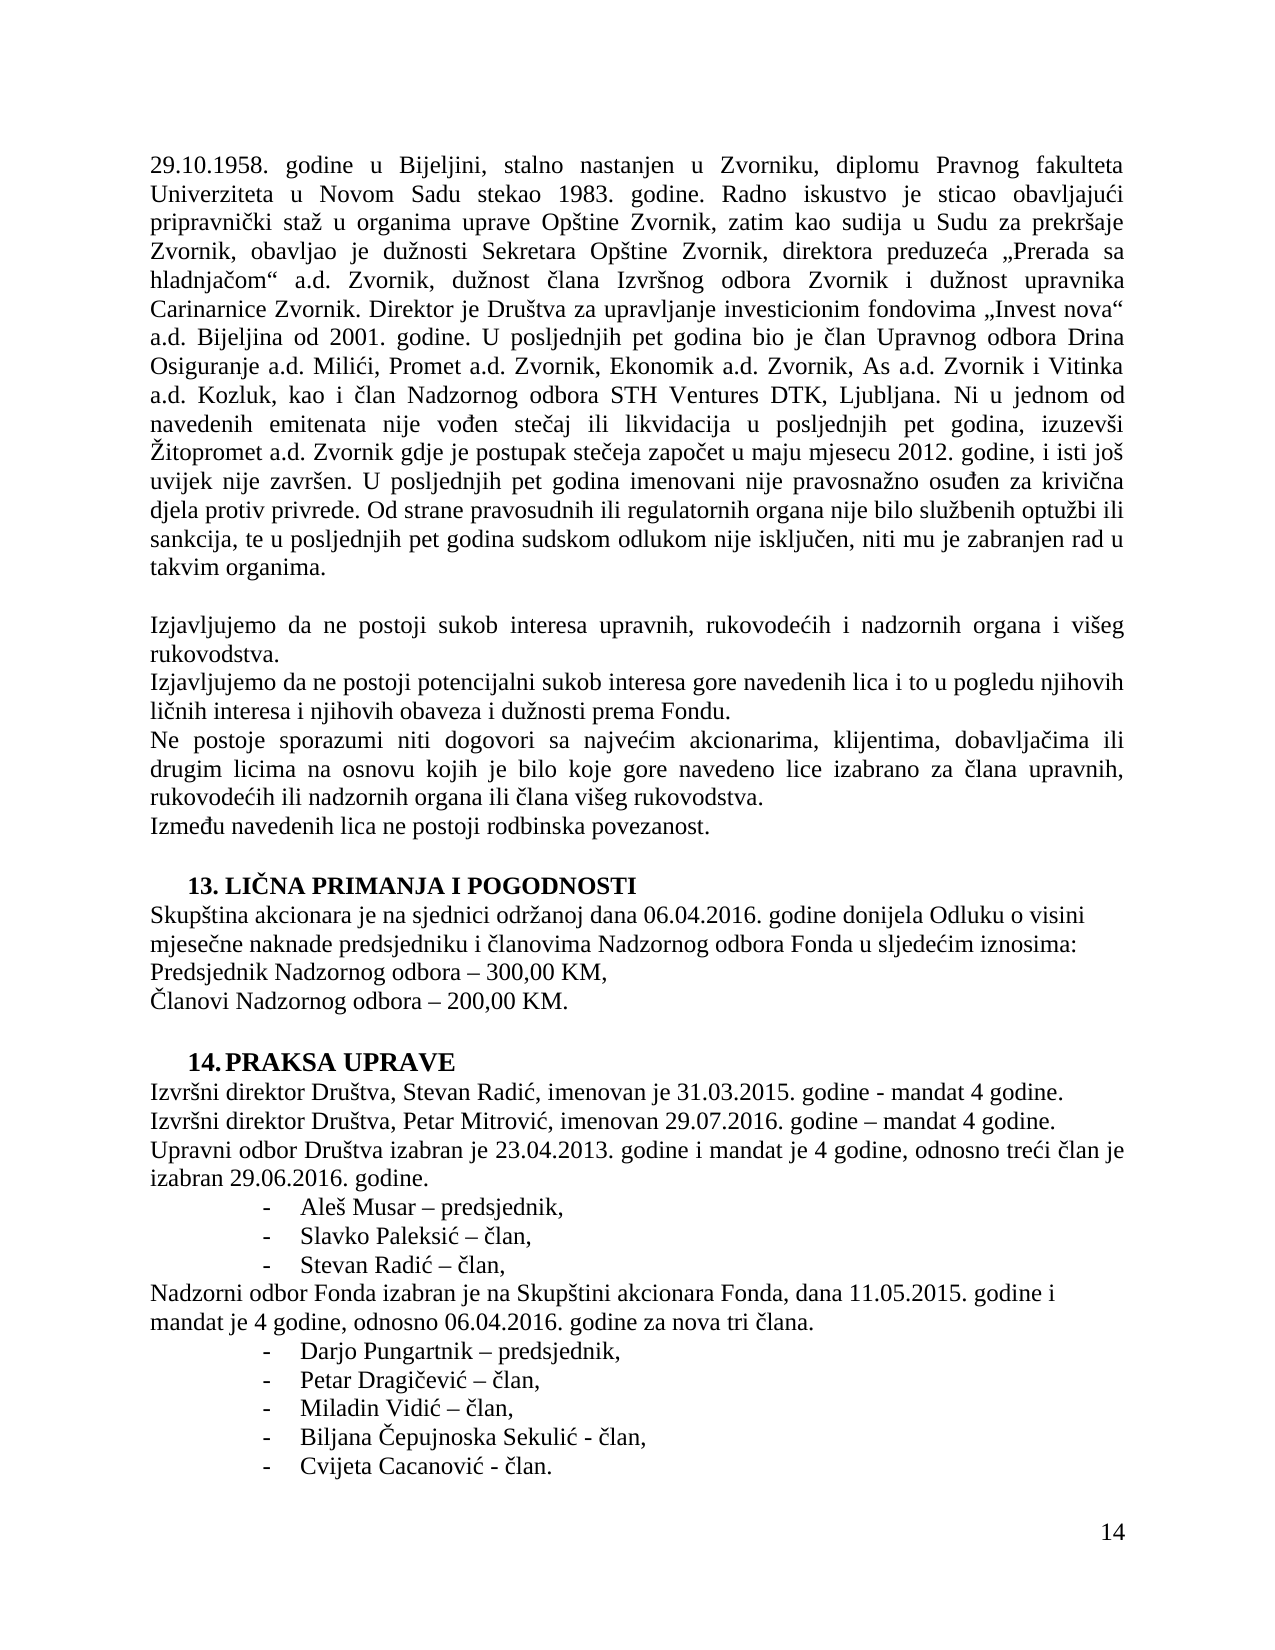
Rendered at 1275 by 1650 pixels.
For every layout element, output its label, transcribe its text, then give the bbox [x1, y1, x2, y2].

text Izvršni direktor Društva, Stevan Radić, imenovan je 31.03.2015. godine - mandat 4 godine. [150, 1077, 1125, 1106]
list Biljana Čepujnoska Sekulić - član, [262, 1422, 1125, 1451]
list Slavko Paleksić – član, [262, 1221, 1125, 1250]
text Predsjednik Nadzornog odbora – 300,00 KM, [150, 957, 1125, 986]
list Petar Dragičević – član, [262, 1365, 1125, 1393]
list Cvijeta Cacanović - član. [262, 1451, 1125, 1480]
text Ne postoje sporazumi niti dogovori sa najvećim akcionarima, klijentima, dobavljačima ili drugim licima na osnovu kojih je bilo koje gore navedeno lice izabrano za člana upravnih, rukovodećih ili nadzornih organa ili člana višeg rukovodstva. [150, 725, 1125, 811]
list LIČNA PRIMANJA I POGODNOSTI [187, 871, 1125, 900]
list Aleš Musar – predsjednik, [262, 1192, 1125, 1221]
list Miladin Vidić – član, [262, 1393, 1125, 1422]
text Upravni odbor Društva izabran je 23.04.2013. godine i mandat je 4 godine, odnosno treći član je izabran 29.06.2016. godine. [150, 1135, 1125, 1192]
text Izjavljujemo da ne postoji potencijalni sukob interesa gore navedenih lica i to u pogledu njihovih ličnih interesa i njihovih obaveza i dužnosti prema Fondu. [150, 667, 1125, 725]
text Između navedenih lica ne postoji rodbinska povezanost. [150, 811, 1125, 840]
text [150, 150, 1125, 581]
list Stevan Radić – član, [262, 1250, 1125, 1278]
text Članovi Nadzornog odbora – 200,00 KM. [150, 986, 1125, 1015]
list Darjo Pungartnik – predsjednik, [262, 1336, 1125, 1365]
list PRAKSA UPRAVE [187, 1046, 1125, 1077]
text Skupština akcionara je na sjednici održanoj dana 06.04.2016. godine donijela Odluku o visini mjesečne naknade predsjedniku i članovima Nadzornog odbora Fonda u sljedećim iznosima: [150, 900, 1125, 957]
text Izvršni direktor Društva, Petar Mitrović, imenovan 29.07.2016. godine – mandat 4 godine. [150, 1106, 1125, 1135]
text Izjavljujemo da ne postoji sukob interesa upravnih, rukovodećih i nadzornih organa i višeg rukovodstva. [150, 610, 1125, 667]
text Nadzorni odbor Fonda izabran je na Skupštini akcionara Fonda, dana 11.05.2015. godine i mandat je 4 godine, odnosno 06.04.2016. godine za nova tri člana. [150, 1278, 1125, 1336]
